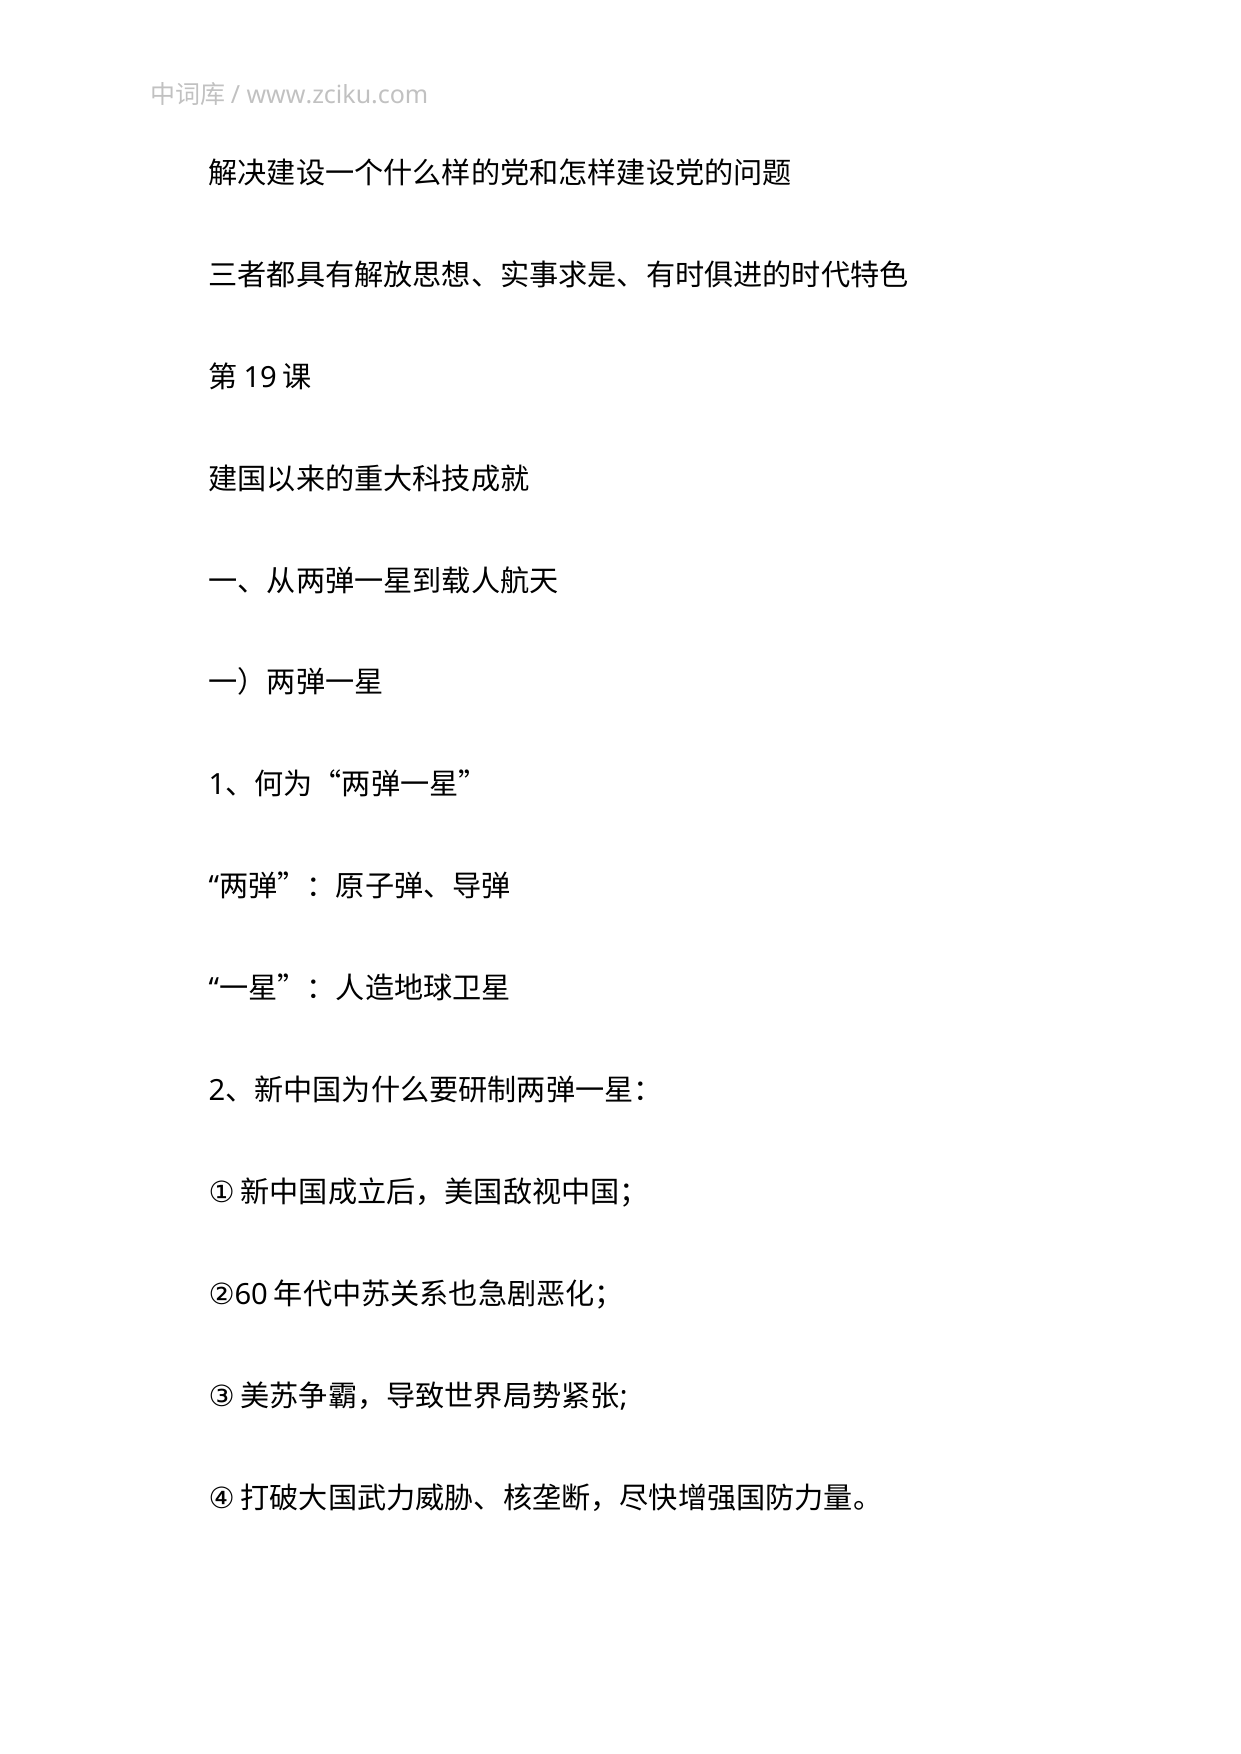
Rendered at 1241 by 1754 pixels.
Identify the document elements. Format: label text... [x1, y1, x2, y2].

text 解决建设一个什么样的党和怎样建设党的问题 [150, 150, 1090, 192]
text “两弹”：原子弹、导弹 [150, 863, 1090, 905]
text “一星”：人造地球卫星 [150, 965, 1090, 1007]
text 建国以来的重大科技成就 [150, 456, 1090, 498]
text 一）两弹一星 [150, 659, 1090, 701]
text 1、何为“两弹一星” [150, 761, 1090, 803]
text ②60年代中苏关系也急剧恶化； [150, 1271, 1090, 1313]
text ①新中国成立后，美国敌视中国； [150, 1169, 1090, 1211]
text 2、新中国为什么要研制两弹一星： [150, 1067, 1090, 1109]
text ③美苏争霸，导致世界局势紧张; [150, 1373, 1090, 1415]
text ④打破大国武力威胁、核垄断，尽快增强国防力量。 [150, 1475, 1090, 1517]
text 第19课 [150, 353, 1090, 396]
text 一、从两弹一星到载人航天 [150, 557, 1090, 599]
text 三者都具有解放思想、实事求是、有时俱进的时代特色 [150, 252, 1090, 294]
